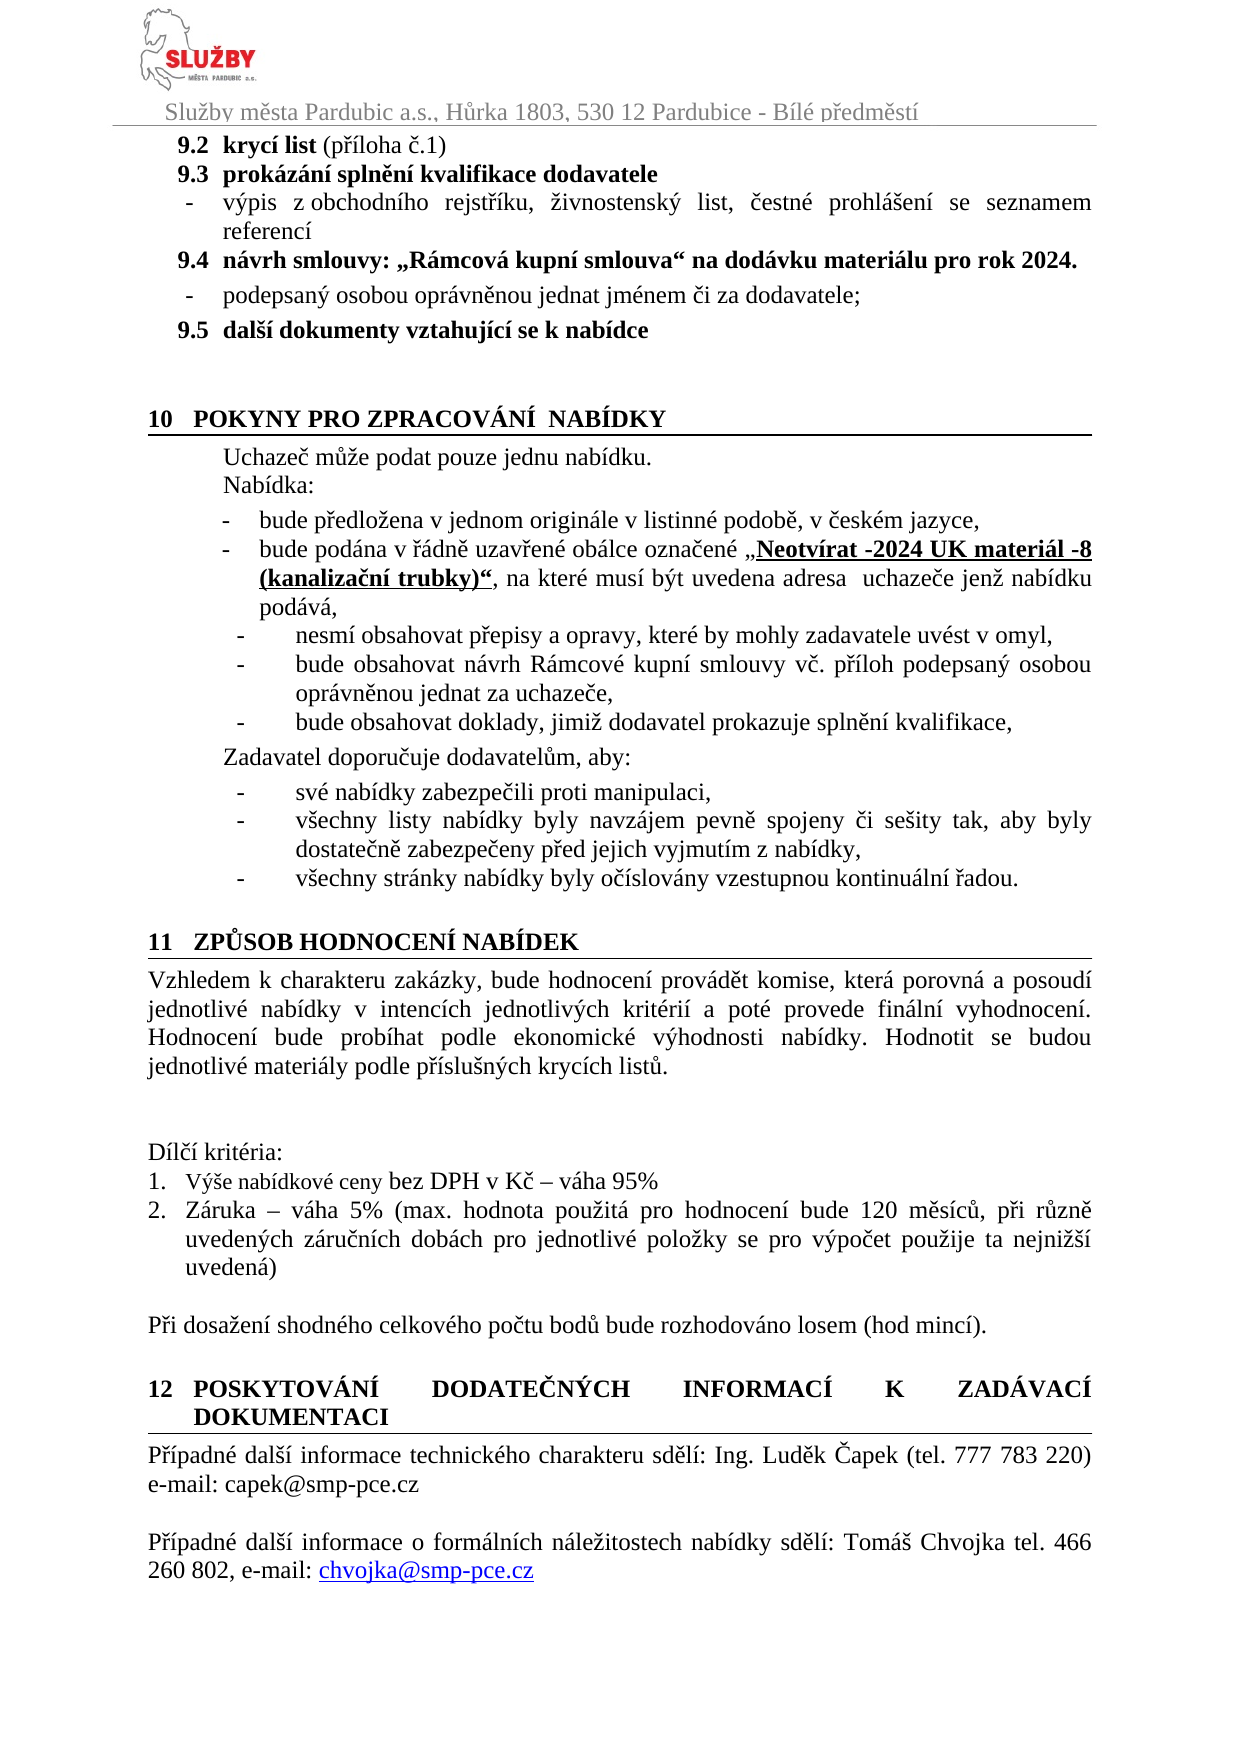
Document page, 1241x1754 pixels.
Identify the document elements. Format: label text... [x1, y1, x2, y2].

subtitle návrh smlouvy: „Rámcová kupní smlouva“ na dodávku materiálu pro rok 2024. [177, 245, 1092, 274]
list bude obsahovat doklady, jimiž dodavatel prokazuje splnění kvalifikace, [236, 707, 1092, 736]
list bude předložena v jednom originále v listinné podobě, v českém jazyce, [222, 506, 1092, 534]
list bude podána v řádně uzavřené obálce označené „Neotvírat -2024 UK materiál -8 (kanalizační trubky)“, na které musí být uvedena adresa uchazeče jenž nabídku podává, [222, 534, 1092, 621]
subtitle POSKYTOVÁNÍ DODATEČNÝCH INFORMACÍ K ZADÁVACÍ DOKUMENTACI [148, 1374, 1092, 1433]
subtitle výpis z obchodního rejstříku, živnostenský list, čestné prohlášení se seznamem referencí [185, 187, 1092, 245]
list své nabídky zabezpečili proti manipulaci, [236, 777, 1092, 806]
list Výše nabídkové ceny bez DPH v Kč – váha 95% [148, 1166, 1092, 1195]
text Případné další informace o formálních náležitostech nabídky sdělí: Tomáš Chvojka tel. 466 260 802, e-mail: chvojka@smp-pce.cz [148, 1527, 1092, 1584]
list bude obsahovat návrh Rámcové kupní smlouvy vč. příloh podepsaný osobou oprávněnou jednat za uchazeče, [236, 649, 1092, 707]
subtitle krycí list (příloha č.1) [177, 130, 1092, 159]
subtitle Uchazeč může podat pouze jednu nabídku. [223, 442, 1092, 471]
text Dílčí kritéria: [148, 1137, 1092, 1166]
text Vzhledem k charakteru zakázky, bude hodnocení provádět komise, která porovná a posoudí jednotlivé nabídky v intencích jednotlivých kritérií a poté provede finální vyhodnocení. Hodnocení bude probíhat podle ekonomické výhodnosti nabídky. Hodnotit se budou jednotlivé materiály podle příslušných krycích listů. [148, 965, 1092, 1080]
subtitle ZPŮSOB HODNOCENÍ NABÍDEK [148, 927, 1092, 958]
subtitle Nabídka: [223, 471, 1092, 499]
list podepsaný osobou oprávněnou jednat jménem či za dodavatele; [185, 280, 1092, 309]
subtitle POKYNY PRO ZPRACOVÁNÍ NABÍDKY [148, 404, 1092, 434]
list nesmí obsahovat přepisy a opravy, které by mohly zadavatele uvést v omyl, [236, 621, 1092, 649]
list Záruka – váha 5% (max. hodnota použitá pro hodnocení bude 120 měsíců, při různě uvedených záručních dobách pro jednotlivé položky se pro výpočet použije ta nejnižší uvedená) [148, 1195, 1092, 1281]
subtitle Zadavatel doporučuje dodavatelům, aby: [223, 742, 1092, 771]
text Při dosažení shodného celkového počtu bodů bude rozhodováno losem (hod mincí). [148, 1310, 1092, 1339]
list všechny stránky nabídky byly očíslovány vzestupnou kontinuální řadou. [236, 863, 1092, 892]
text Případné další informace technického charakteru sdělí: Ing. Luděk Čapek (tel. 777 783 220) e-mail: capek@smp-pce.cz [148, 1441, 1092, 1498]
subtitle další dokumenty vztahující se k nabídce [177, 315, 1092, 344]
list všechny listy nabídky byly navzájem pevně spojeny či sešity tak, aby byly dostatečně zabezpečeny před jejich vyjmutím z nabídky, [236, 806, 1092, 863]
subtitle prokázání splnění kvalifikace dodavatele [177, 159, 1092, 187]
picture [78, 0, 1135, 141]
